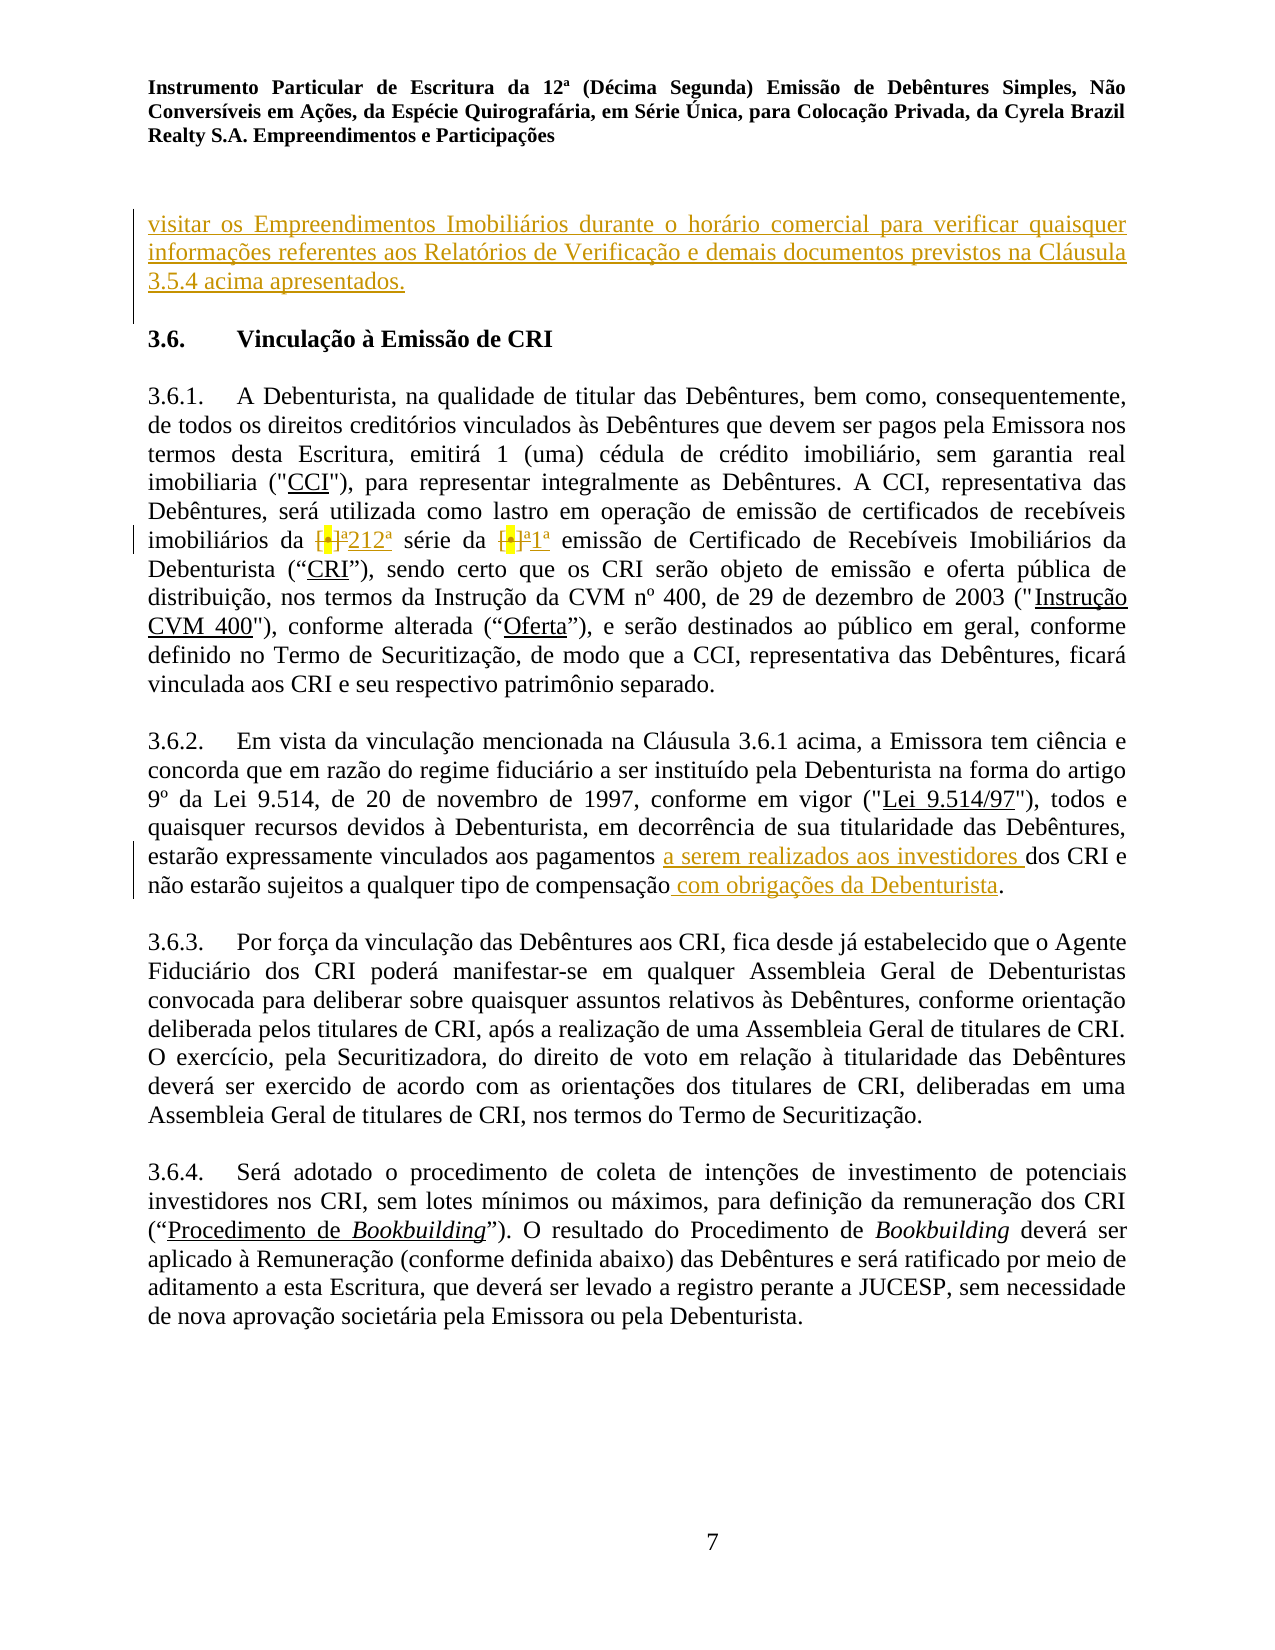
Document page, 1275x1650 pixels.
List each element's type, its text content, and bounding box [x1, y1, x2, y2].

text 3.6.2. Em vista da vinculação mencionada na Cláusula 3.6.1 acima, a Emissora tem ciência e concorda que em razão do regime fiduciário a ser instituído pela Debenturista na forma do artigo 9º da Lei 9.514, de 20 de novembro de 1997, conforme em vigor ("Lei 9.514/97"), todos e quaisquer recursos devidos à Debenturista, em decorrência de sua titularidade das Debêntures, estarão expressamente vinculados aos pagamentos dos CRI e não estarão sujeitos a qualquer tipo de compensação. [148, 726, 1127, 899]
text 3.6.4. Será adotado o procedimento de coleta de intenções de investimento de potenciais investidores nos CRI, sem lotes mínimos ou máximos, para definição da remuneração dos CRI (“Procedimento de Bookbuilding”). O resultado do Procedimento de Bookbuilding deverá ser aplicado à Remuneração (conforme definida abaixo) das Debêntures e será ratificado por meio de aditamento a esta Escritura, que deverá ser levado a registro perante a JUCESP, sem necessidade de nova aprovação societária pela Emissora ou pela Debenturista. [148, 1157, 1127, 1330]
text 3.6. Vinculação à Emissão de CRI [148, 324, 1127, 352]
text 3.6.1. A Debenturista, na qualidade de titular das Debêntures, bem como, consequentemente, de todos os direitos creditórios vinculados às Debêntures que devem ser pagos pela Emissora nos termos desta Escritura, emitirá 1 (uma) cédula de crédito imobiliário, sem garantia real imobiliaria ("CCI"), para representar integralmente as Debêntures. A CCI, representativa das Debêntures, será utilizada como lastro em operação de emissão de certificados de recebíveis imobiliários da série da emissão de Certificado de Recebíveis Imobiliários da Debenturista (“CRI”), sendo certo que os CRI serão objeto de emissão e oferta pública de distribuição, nos termos da Instrução da CVM nº 400, de 29 de dezembro de 2003 ("Instrução CVM 400"), conforme alterada (“Oferta”), e serão destinados ao público em geral, conforme definido no Termo de Securitização, de modo que a CCI, representativa das Debêntures, ficará vinculada aos CRI e seu respectivo patrimônio separado. [148, 381, 1127, 697]
text 3.6.3. Por força da vinculação das Debêntures aos CRI, fica desde já estabelecido que o Agente Fiduciário dos CRI poderá manifestar-se em qualquer Assembleia Geral de Debenturistas convocada para deliberar sobre quaisquer assuntos relativos às Debêntures, conforme orientação deliberada pelos titulares de CRI, após a realização de uma Assembleia Geral de titulares de CRI. O exercício, pela Securitizadora, do direito de voto em relação à titularidade das Debêntures deverá ser exercido de acordo com as orientações dos titulares de CRI, deliberadas em uma Assembleia Geral de titulares de CRI, nos termos do Termo de Securitização. [148, 927, 1127, 1129]
